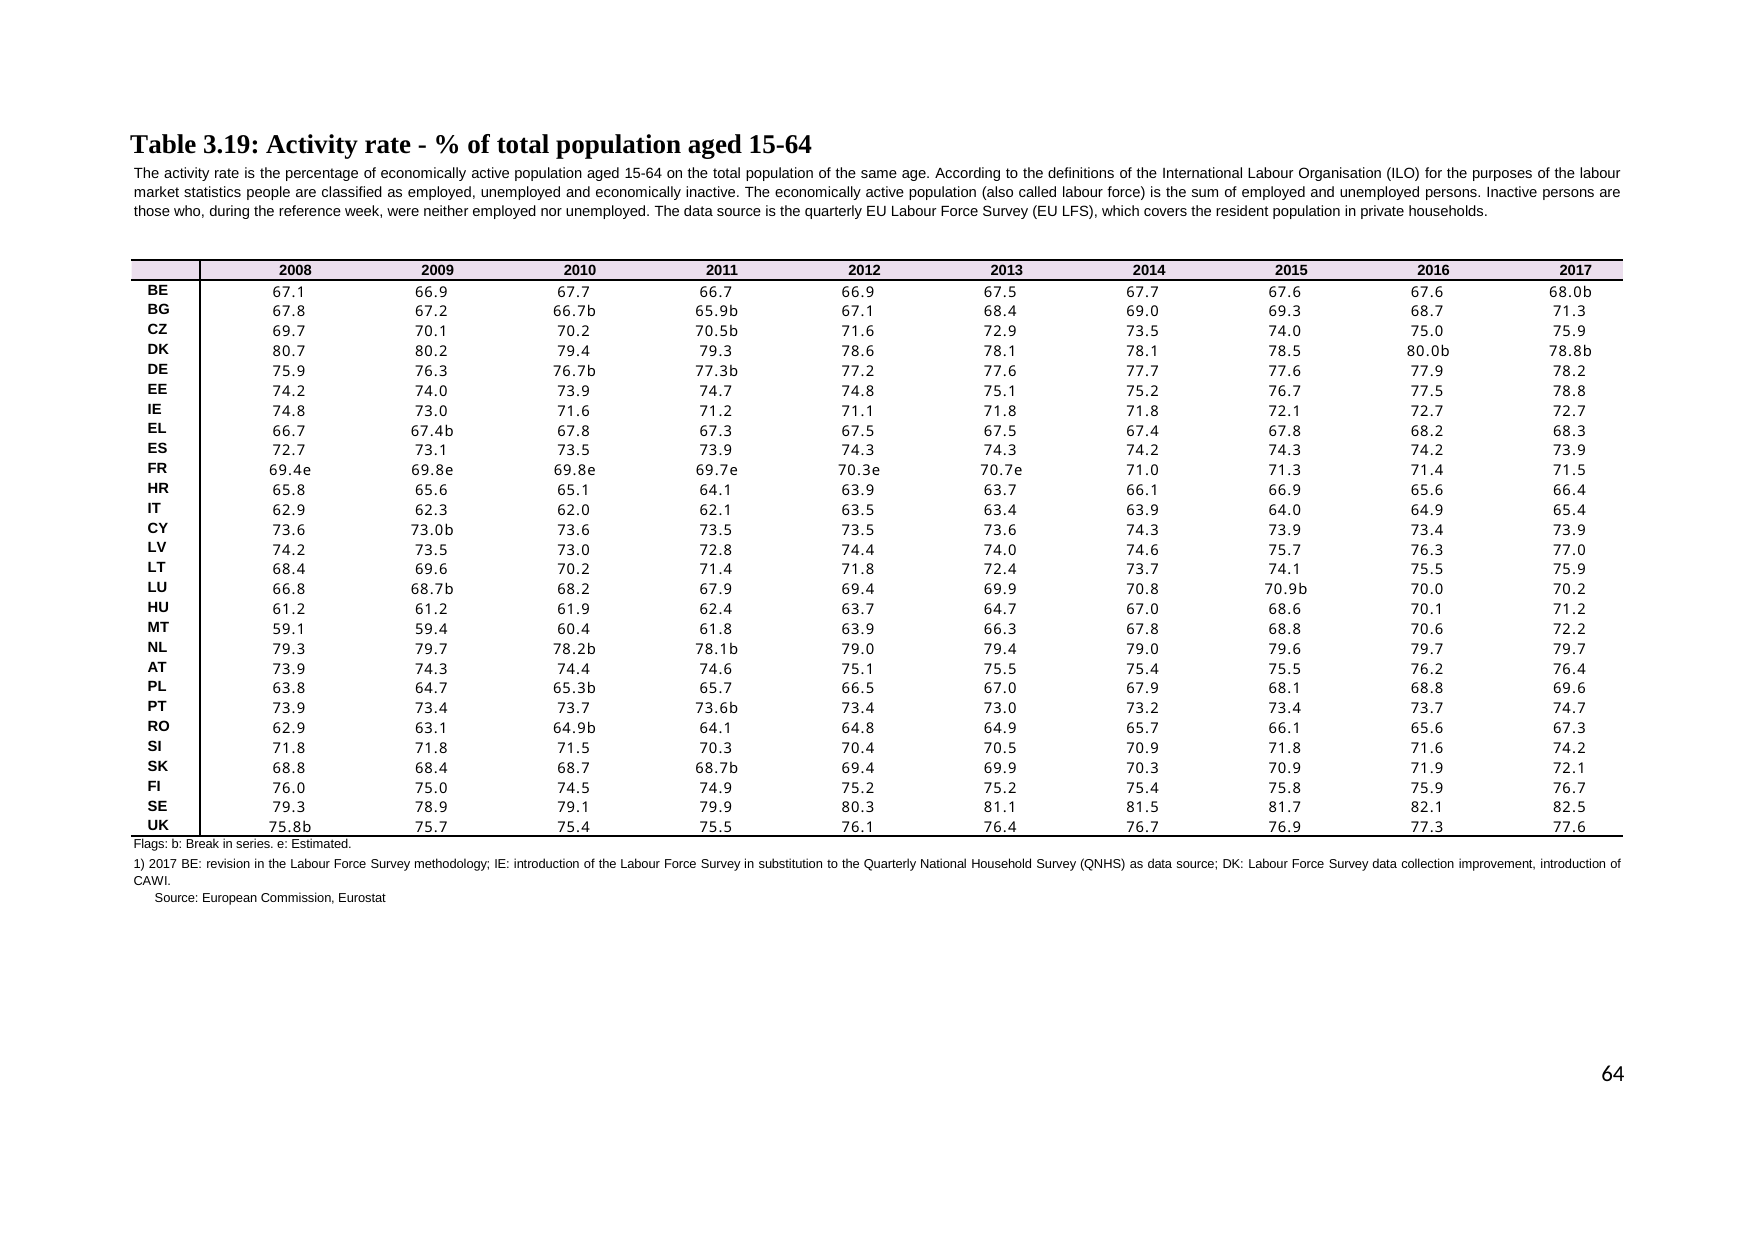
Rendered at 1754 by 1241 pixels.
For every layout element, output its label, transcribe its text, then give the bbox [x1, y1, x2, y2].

subtitle Table 3.19: Activity rate - % of total population aged 15-64 [130, 128, 1624, 159]
